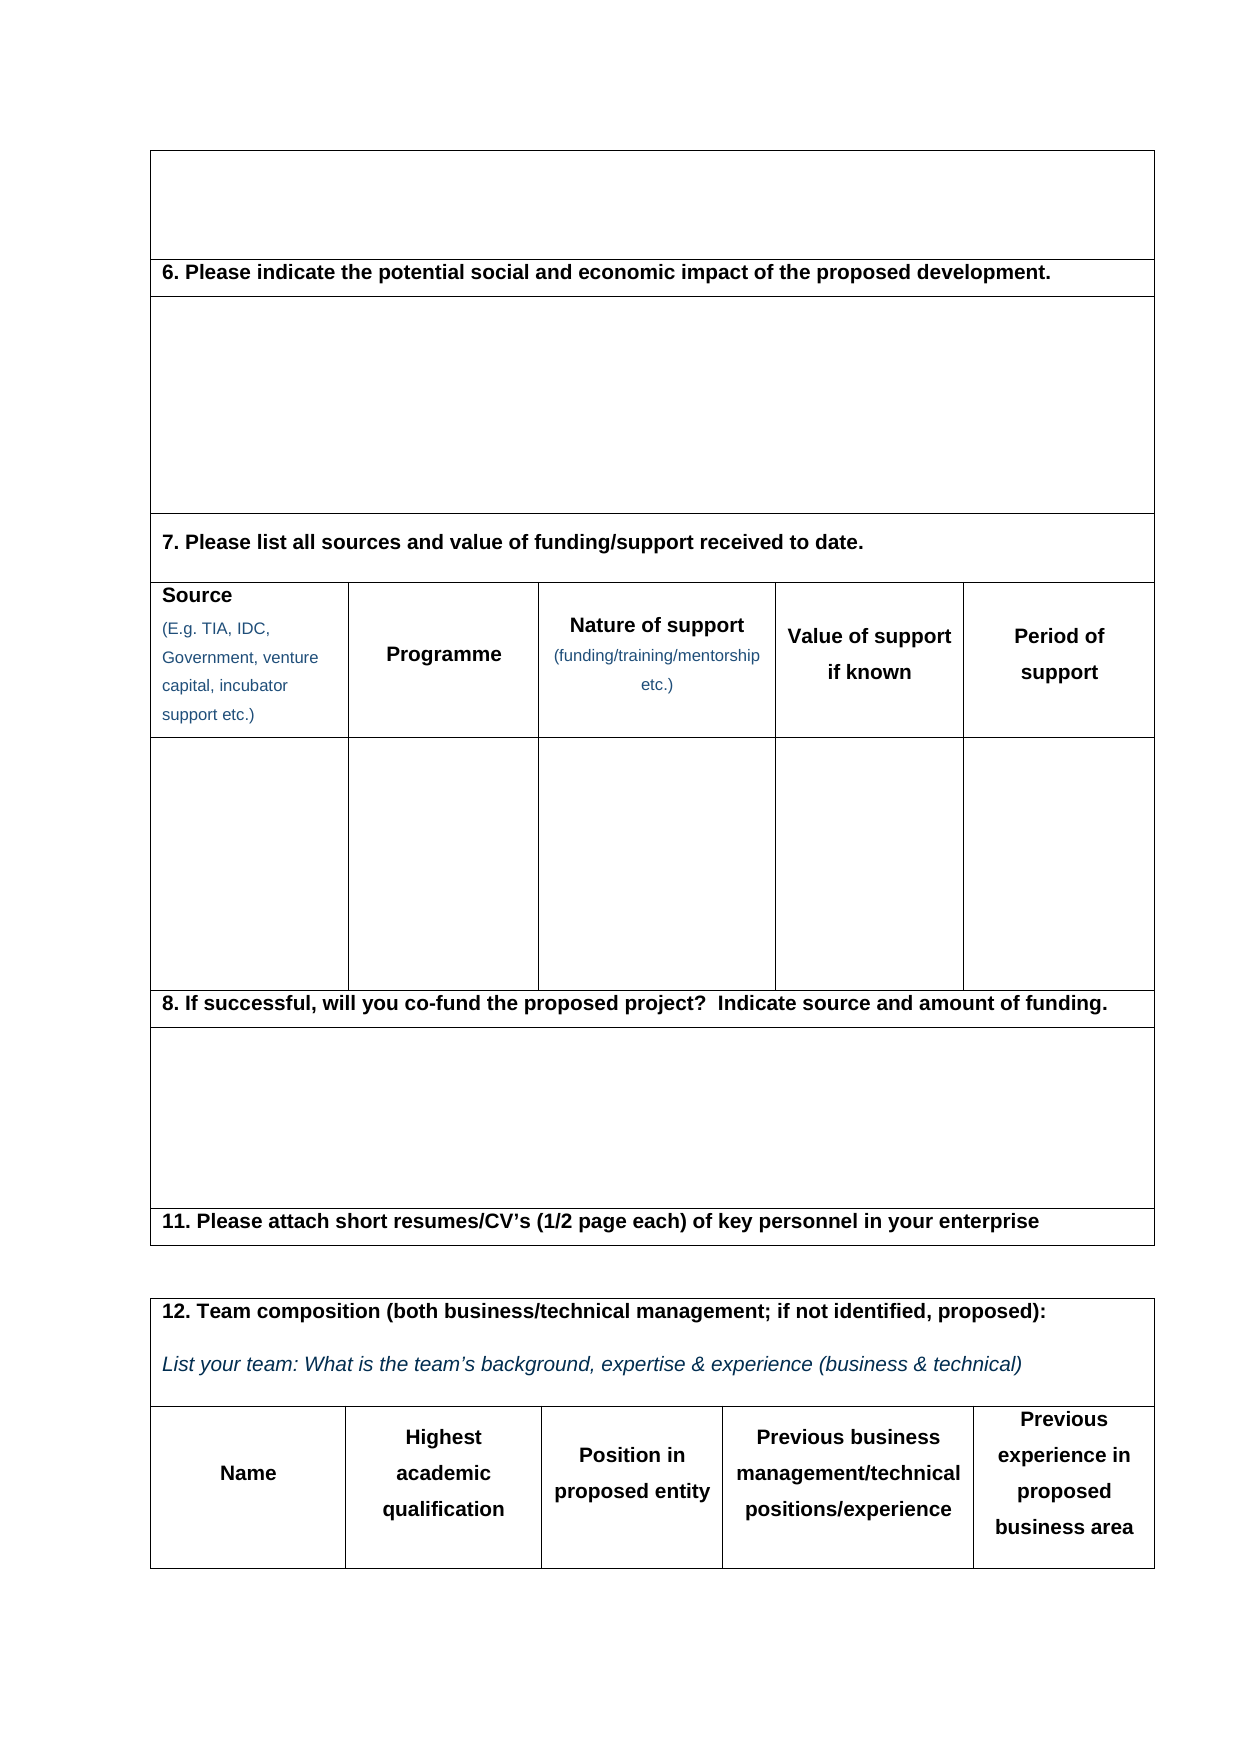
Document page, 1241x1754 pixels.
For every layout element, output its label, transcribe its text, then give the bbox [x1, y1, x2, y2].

table_cell Name [151, 1407, 345, 1568]
table_cell Nature of support (funding/training/mentorship etc.) [539, 583, 775, 737]
table_cell [151, 738, 348, 990]
table_cell [151, 1028, 1154, 1208]
table_cell [776, 738, 963, 990]
table_cell 11. Please attach short resumes/CV’s (1/2 page each) of key personnel in your enterprise [151, 1209, 1154, 1244]
table_cell Previous business management/technical positions/experience [723, 1407, 973, 1568]
table_cell Highest academic qualification [346, 1407, 541, 1568]
table_cell [349, 738, 538, 990]
table_cell [151, 297, 1154, 512]
table_cell 6. Please indicate the potential social and economic impact of the proposed development. [151, 260, 1154, 296]
table_cell Programme [349, 583, 538, 737]
table_cell [964, 738, 1154, 990]
table_cell 7. Please list all sources and value of funding/support received to date. [151, 514, 1154, 582]
table_cell Source (E.g. TIA, IDC, Government, venture capital, incubator support etc.) [151, 583, 348, 737]
table_cell 8. If successful, will you co-fund the proposed project? Indicate source and amount of funding. [151, 991, 1154, 1027]
table_header 12. Team composition (both business/technical management; if not identified, proposed): List your team: What is the team’s background, expertise & experience (business & technical) [151, 1299, 1154, 1406]
table_cell Previous experience in proposed business area [974, 1407, 1154, 1568]
table_cell Value of support if known [776, 583, 963, 737]
table_cell Period of support [964, 583, 1154, 737]
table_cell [151, 151, 1154, 259]
table_cell Position in proposed entity [542, 1407, 722, 1568]
table_cell [539, 738, 775, 990]
